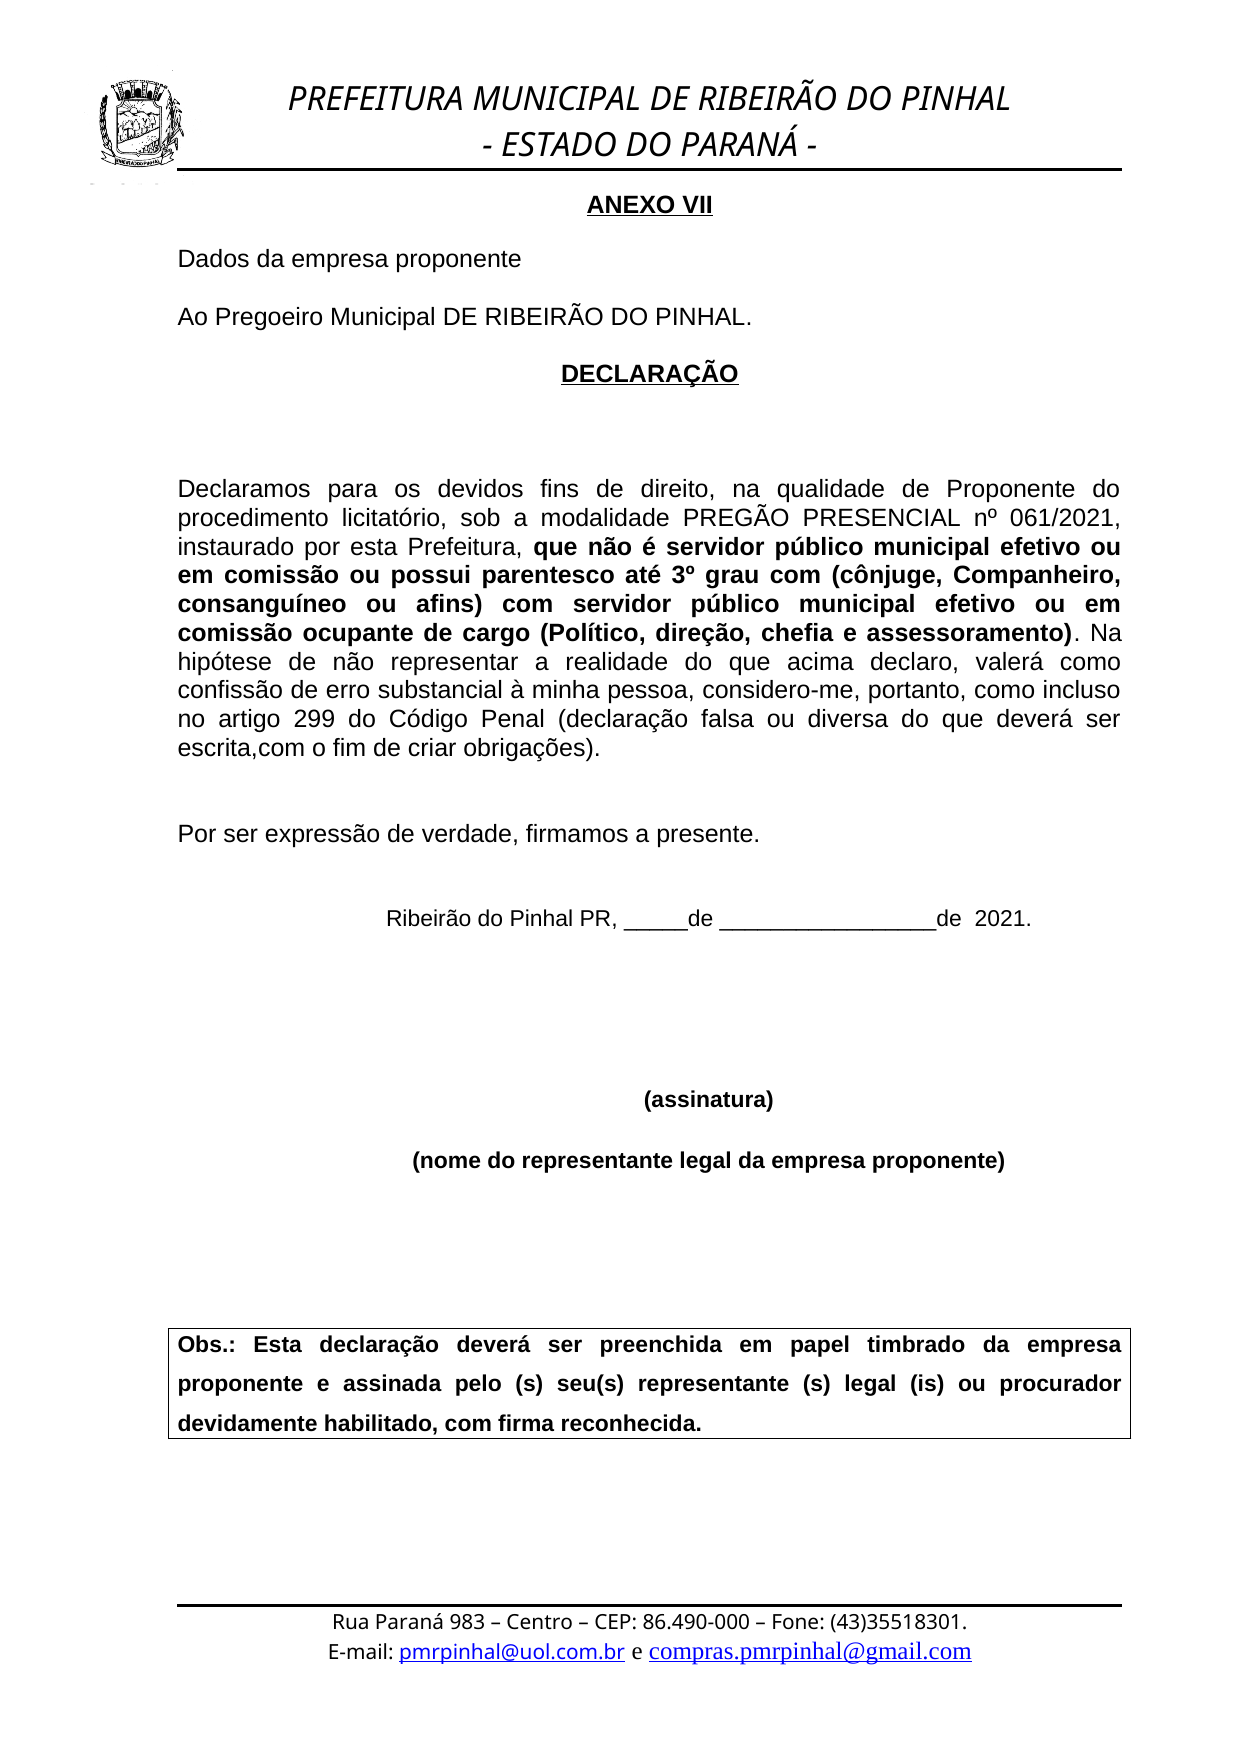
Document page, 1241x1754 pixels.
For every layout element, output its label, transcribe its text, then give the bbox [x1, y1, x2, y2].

text Obs.: Esta declaração deverá ser preenchida em papel timbrado da empresa proponente e assinada pelo (s) seu(s) representante (s) legal (is) ou procurador devidamente habilitado, com firma reconhecida. [169, 1329, 1130, 1438]
picture [83, 65, 202, 185]
text Por ser expressão de verdade, firmamos a presente. [177, 819, 1122, 848]
text Ribeirão do Pinhal PR, _____de _________________de 2021. [295, 905, 1122, 932]
text Declaramos para os devidos fins de direito, na qualidade de Proponente do procedimento licitatório, sob a modalidade PREGÃO PRESENCIAL nº 061/2021, instaurado por esta Prefeitura, que não é servidor público municipal efetivo ou em comissão ou possui parentesco até 3º grau com (cônjuge, Companheiro, consanguíneo ou afins) com servidor público municipal efetivo ou em comissão ocupante de cargo (Político, direção, chefia e assessoramento). Na hipótese de não representar a realidade do que acima declaro, valerá como confissão de erro substancial à minha pessoa, considero-me, portanto, como incluso no artigo 299 do Código Penal (declaração falsa ou diversa do que deverá ser escrita,com o fim de criar obrigações). [177, 474, 1122, 762]
text Dados da empresa proponente [177, 244, 1122, 273]
text (nome do representante legal da empresa proponente) [295, 1147, 1122, 1173]
text DECLARAÇÃO [177, 359, 1122, 388]
text Ao Pregoeiro Municipal DE RIBEIRÃO DO PINHAL. [177, 302, 1122, 330]
text ANEXO VII [177, 190, 1122, 219]
text (assinatura) [295, 1086, 1122, 1113]
